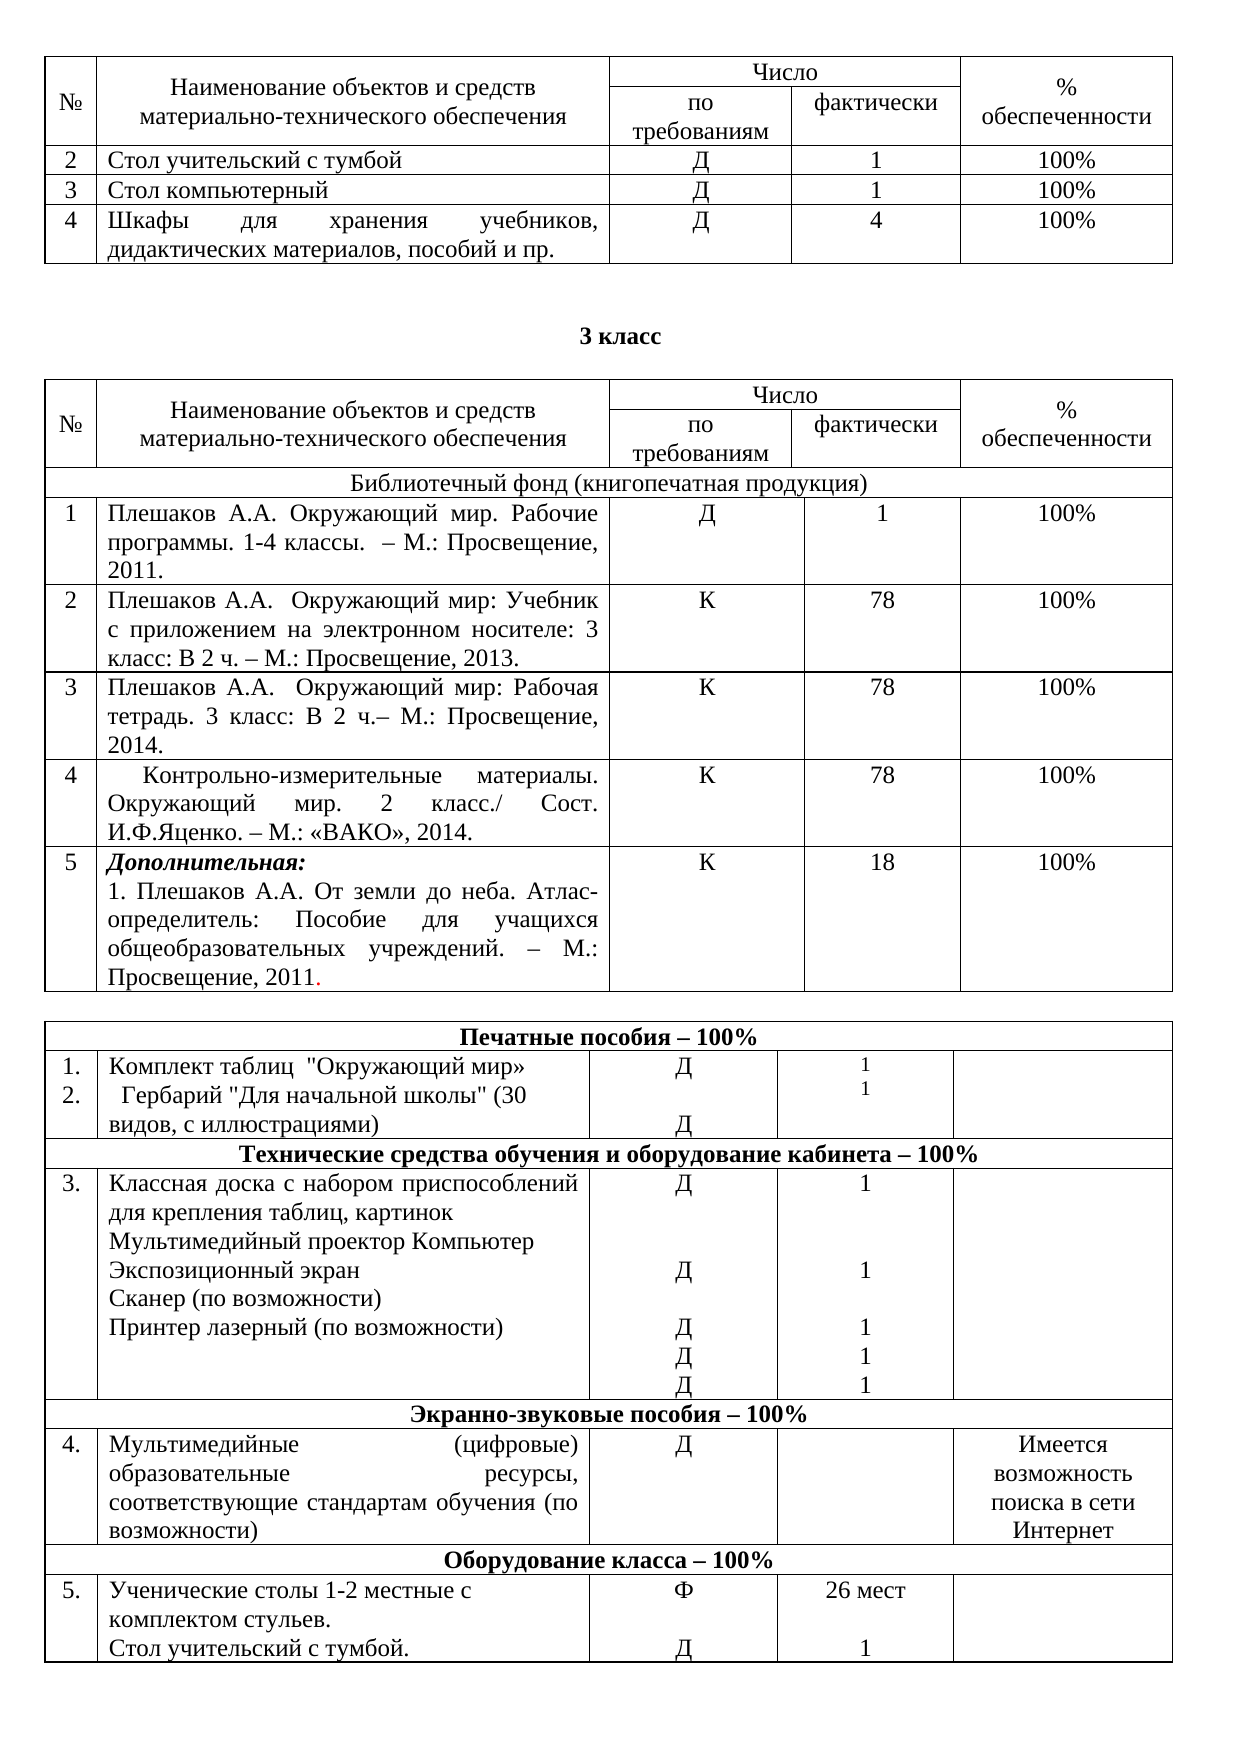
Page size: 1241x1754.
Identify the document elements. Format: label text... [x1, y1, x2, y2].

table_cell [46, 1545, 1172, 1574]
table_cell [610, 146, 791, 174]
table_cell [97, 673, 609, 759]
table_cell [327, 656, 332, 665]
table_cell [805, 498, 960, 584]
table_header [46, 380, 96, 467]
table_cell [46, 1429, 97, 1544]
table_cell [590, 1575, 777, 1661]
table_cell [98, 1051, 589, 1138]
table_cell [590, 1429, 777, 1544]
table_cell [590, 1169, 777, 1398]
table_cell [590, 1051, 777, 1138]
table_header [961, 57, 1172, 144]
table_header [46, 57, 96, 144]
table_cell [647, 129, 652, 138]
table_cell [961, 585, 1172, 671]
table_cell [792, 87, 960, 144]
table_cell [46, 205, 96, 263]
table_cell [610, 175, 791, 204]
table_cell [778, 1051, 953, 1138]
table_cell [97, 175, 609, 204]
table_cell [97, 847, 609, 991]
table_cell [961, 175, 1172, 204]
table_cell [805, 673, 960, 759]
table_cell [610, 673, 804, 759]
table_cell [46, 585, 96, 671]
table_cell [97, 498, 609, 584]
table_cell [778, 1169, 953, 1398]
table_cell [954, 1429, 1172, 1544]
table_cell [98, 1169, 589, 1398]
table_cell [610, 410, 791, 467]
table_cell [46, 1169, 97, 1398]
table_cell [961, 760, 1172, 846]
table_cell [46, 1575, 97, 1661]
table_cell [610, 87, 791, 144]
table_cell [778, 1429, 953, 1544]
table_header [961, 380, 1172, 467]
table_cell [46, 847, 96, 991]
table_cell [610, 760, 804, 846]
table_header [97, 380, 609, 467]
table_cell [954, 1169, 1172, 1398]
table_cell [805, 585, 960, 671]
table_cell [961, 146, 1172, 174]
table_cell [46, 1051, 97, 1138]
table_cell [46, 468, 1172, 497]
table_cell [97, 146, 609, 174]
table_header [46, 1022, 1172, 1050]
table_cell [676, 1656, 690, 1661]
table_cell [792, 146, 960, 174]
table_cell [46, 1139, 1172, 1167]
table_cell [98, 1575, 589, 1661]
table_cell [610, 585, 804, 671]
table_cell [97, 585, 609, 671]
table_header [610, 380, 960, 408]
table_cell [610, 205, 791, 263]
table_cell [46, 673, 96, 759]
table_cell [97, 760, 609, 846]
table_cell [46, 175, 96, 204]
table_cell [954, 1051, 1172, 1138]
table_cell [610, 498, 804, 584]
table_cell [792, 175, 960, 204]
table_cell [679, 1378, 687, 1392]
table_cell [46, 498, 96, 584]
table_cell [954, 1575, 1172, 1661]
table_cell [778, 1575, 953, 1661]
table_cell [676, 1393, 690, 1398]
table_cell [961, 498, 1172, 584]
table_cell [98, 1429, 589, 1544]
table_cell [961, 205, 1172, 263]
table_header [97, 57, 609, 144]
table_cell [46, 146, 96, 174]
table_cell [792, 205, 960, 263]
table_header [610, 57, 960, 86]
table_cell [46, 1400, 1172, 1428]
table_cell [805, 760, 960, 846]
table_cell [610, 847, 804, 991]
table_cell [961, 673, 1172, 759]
text 3 класс [56, 321, 1184, 350]
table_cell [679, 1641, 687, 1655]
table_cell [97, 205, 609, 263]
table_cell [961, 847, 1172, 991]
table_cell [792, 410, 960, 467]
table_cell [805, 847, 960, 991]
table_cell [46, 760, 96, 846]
